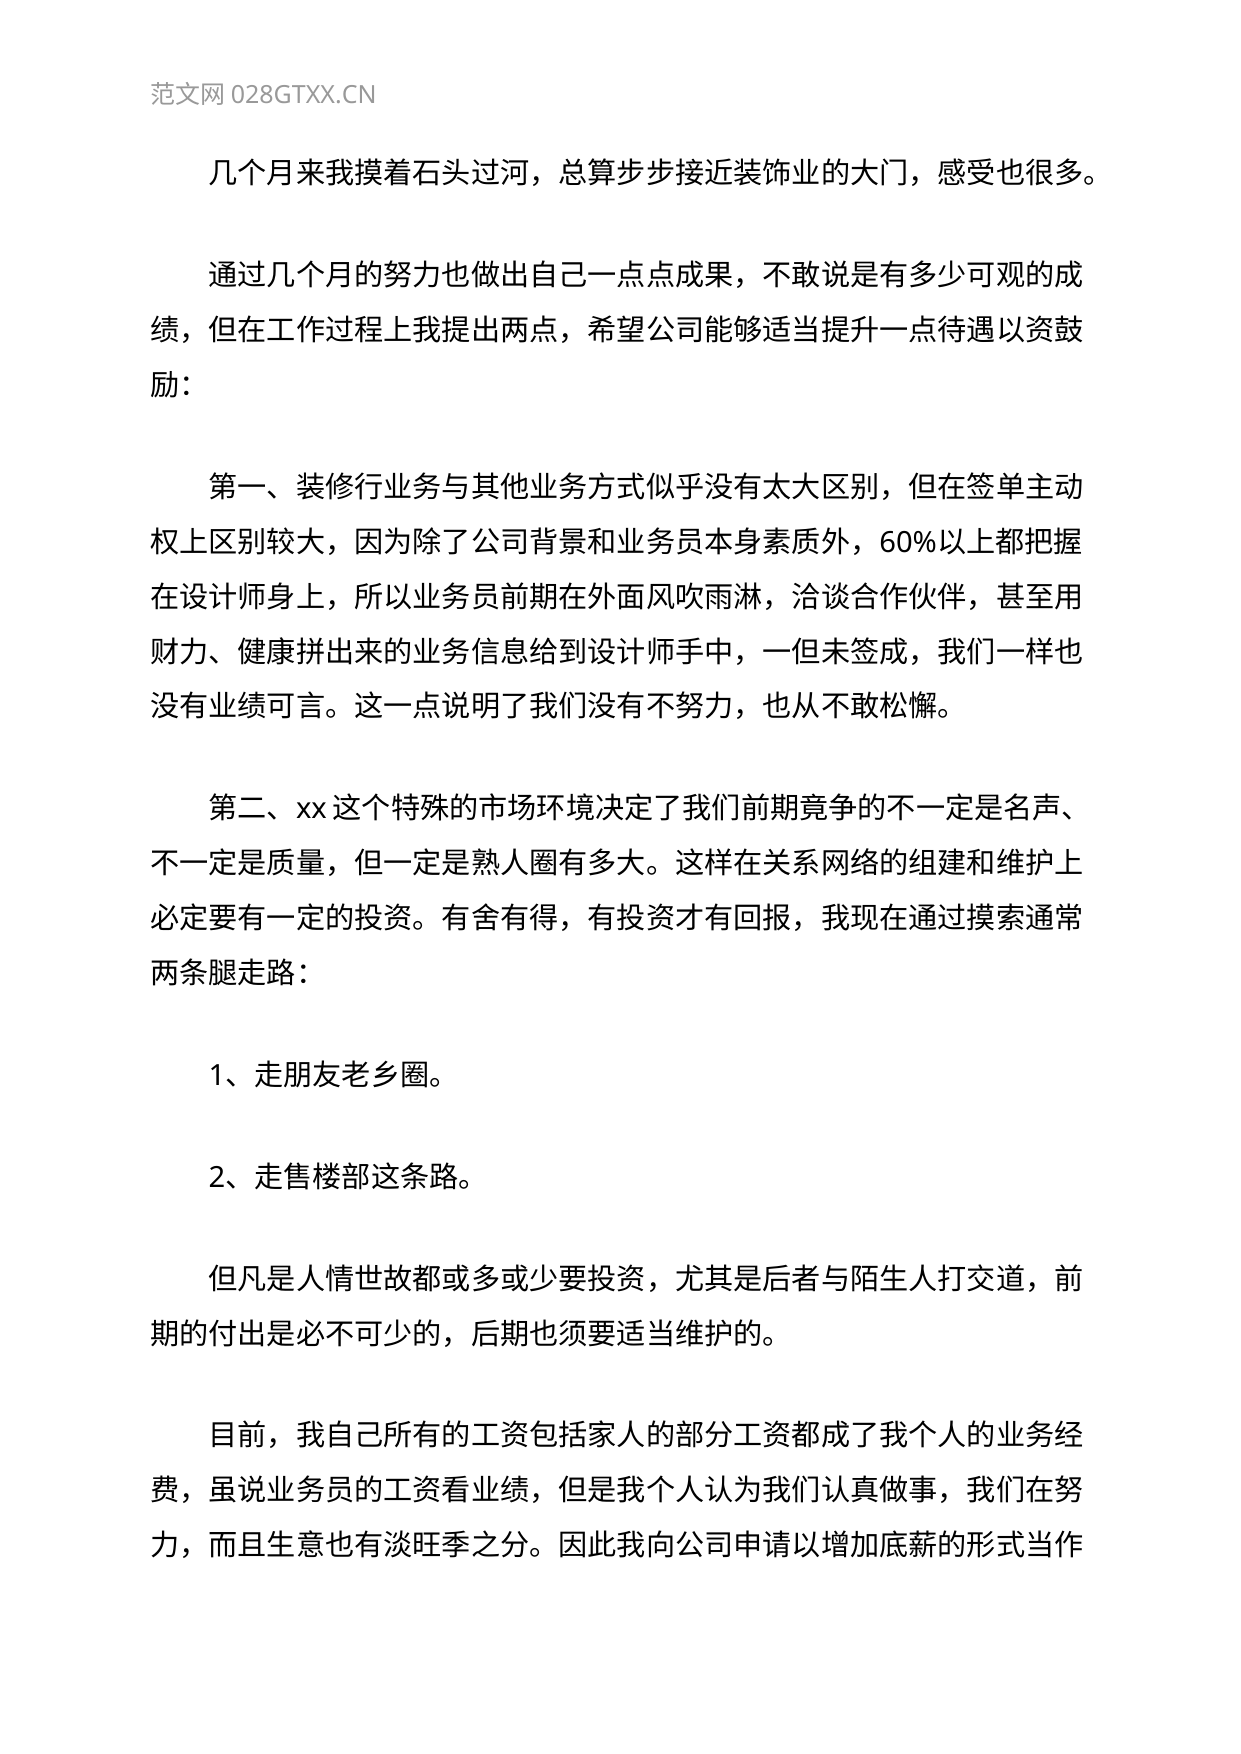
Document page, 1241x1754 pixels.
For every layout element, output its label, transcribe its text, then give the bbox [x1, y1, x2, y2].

text 1、走朋友老乡圈。 [150, 1051, 1090, 1094]
text 几个月来我摸着石头过河，总算步步接近装饰业的大门，感受也很多。 [150, 150, 1090, 192]
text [150, 1412, 1090, 1564]
text 2、走售楼部这条路。 [150, 1153, 1090, 1196]
text 第一、装修行业务与其他业务方式似乎没有太大区别，但在签单主动权上区别较大，因为除了公司背景和业务员本身素质外，60%以上都把握在设计师身上，所以业务员前期在外面风吹雨淋，洽谈合作伙伴，甚至用财力、健康拼出来的业务信息给到设计师手中，一但未签成，我们一样也没有业绩可言。这一点说明了我们没有不努力，也从不敢松懈。 [150, 463, 1090, 725]
text 但凡是人情世故都或多或少要投资，尤其是后者与陌生人打交道，前期的付出是必不可少的，后期也须要适当维护的。 [150, 1255, 1090, 1352]
text 通过几个月的努力也做出自己一点点成果，不敢说是有多少可观的成绩，但在工作过程上我提出两点，希望公司能够适当提升一点待遇以资鼓励： [150, 252, 1090, 404]
text 第二、xx这个特殊的市场环境决定了我们前期竟争的不一定是名声、不一定是质量，但一定是熟人圈有多大。这样在关系网络的组建和维护上必定要有一定的投资。有舍有得，有投资才有回报，我现在通过摸索通常两条腿走路： [150, 785, 1090, 992]
